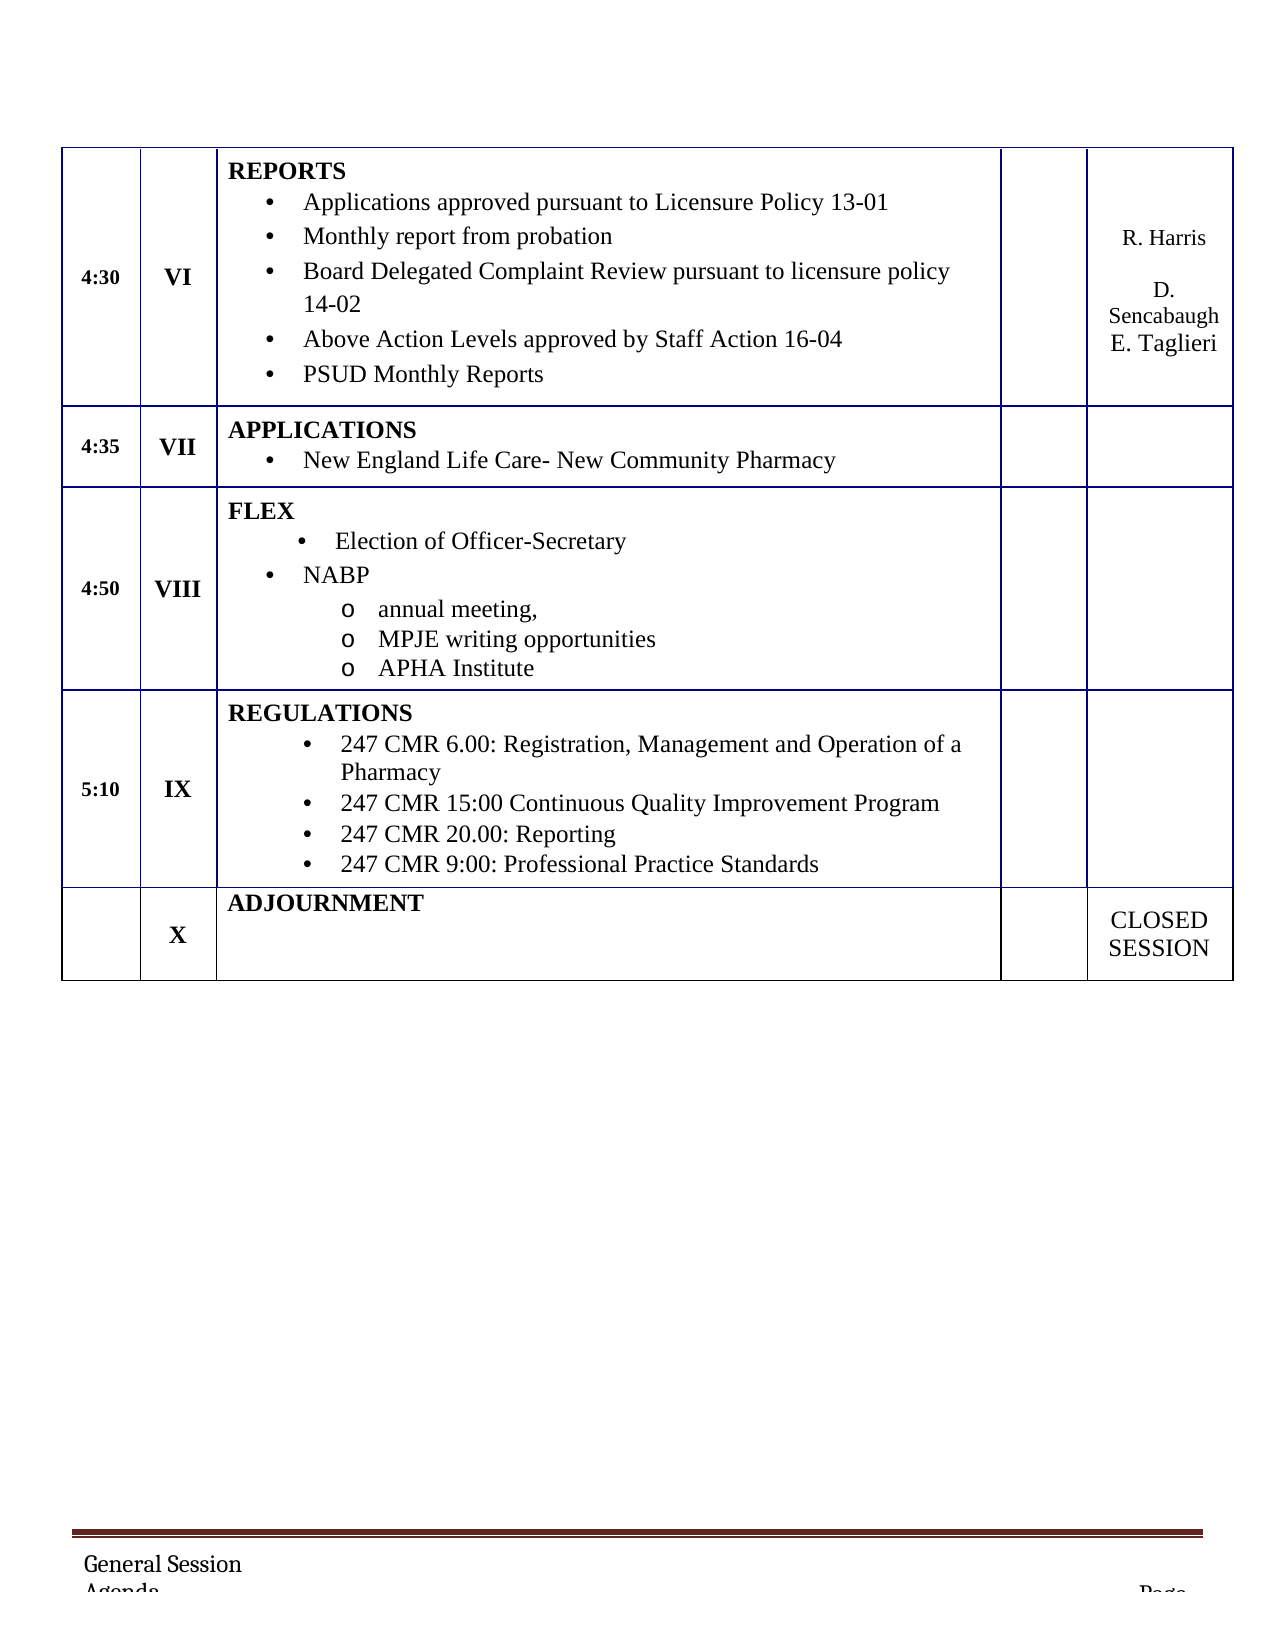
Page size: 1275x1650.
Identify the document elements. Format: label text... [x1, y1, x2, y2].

table_cell X [141, 888, 216, 980]
table_header VI [141, 148, 217, 405]
table_cell 5:10 [63, 691, 140, 887]
table_cell [1002, 691, 1086, 887]
table_cell REGULATIONS 247 CMR 6.00: Registration, Management and Operation of a Pharmacy 247 CMR 15:00 Continuous Quality Improvement Program 247 CMR 20.00: Reporting 247 CMR 9:00: Professional Practice Standards [218, 691, 1000, 887]
table_cell ADJOURNMENT [217, 888, 1000, 980]
table_cell FLEX Election of Officer-Secretary NABP annual meeting, MPJE writing opportunities APHA Institute [218, 488, 1000, 689]
table_cell VIII [141, 488, 216, 689]
table_cell [1002, 888, 1087, 980]
table_cell APPLICATIONS New England Life Care- New Community Pharmacy [218, 407, 1000, 486]
table_header 4:30 [63, 148, 140, 405]
table_cell CLOSED SESSION [1088, 888, 1232, 980]
table_cell [63, 888, 140, 980]
table_cell [1002, 407, 1086, 486]
table_cell [1088, 407, 1232, 486]
table_cell IX [141, 691, 216, 887]
table_cell [1002, 488, 1086, 689]
table_cell [1088, 691, 1232, 887]
table_cell 4:35 [63, 407, 140, 486]
table_header R. Harris D. Sencabaugh E. Taglieri [1088, 148, 1232, 405]
table_header REPORTS Applications approved pursuant to Licensure Policy 13-01 Monthly report from probation Board Delegated Complaint Review pursuant to licensure policy 14-02 Above Action Levels approved by Staff Action 16-04 PSUD Monthly Reports [218, 148, 1001, 405]
table_header [1002, 148, 1087, 405]
table_cell VII [141, 407, 216, 486]
table_cell 4:50 [63, 488, 140, 689]
table_cell [1088, 488, 1232, 689]
